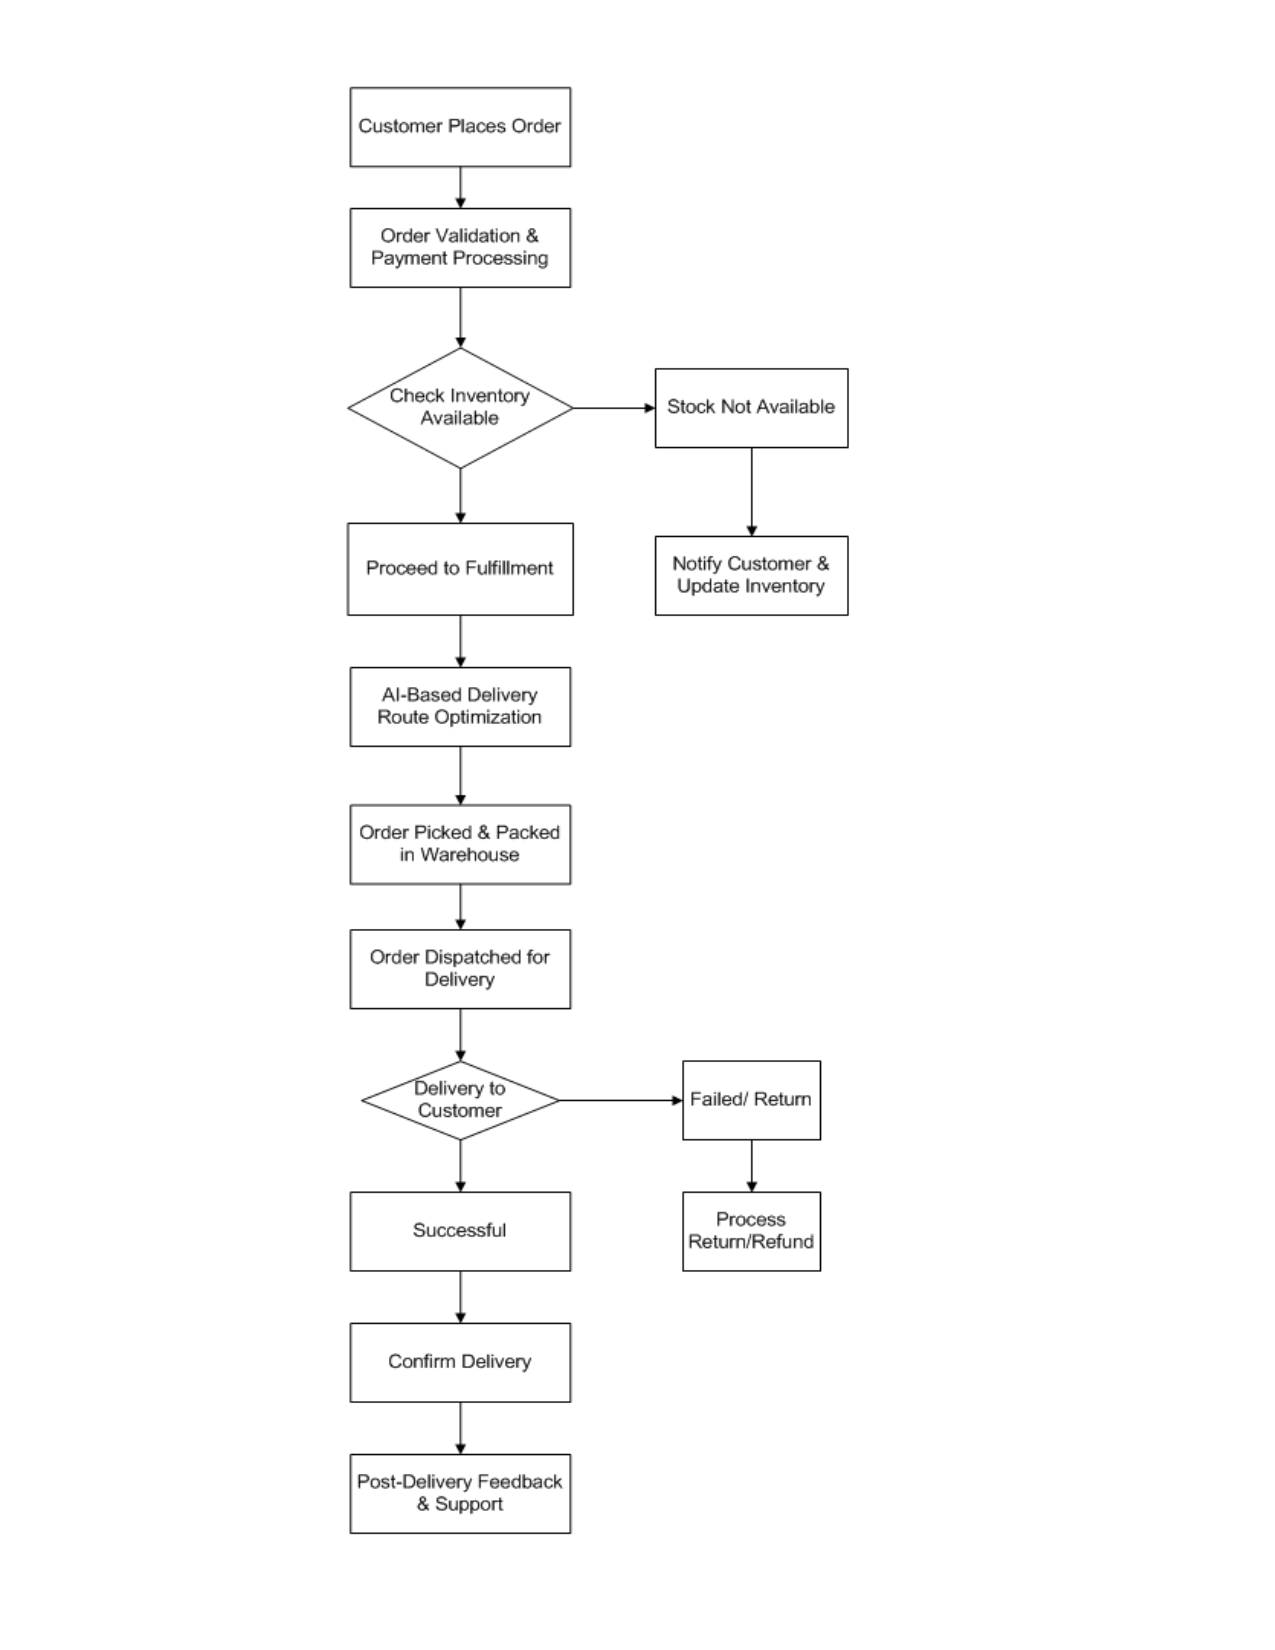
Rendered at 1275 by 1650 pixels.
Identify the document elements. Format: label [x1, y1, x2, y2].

picture [75, 75, 962, 1575]
